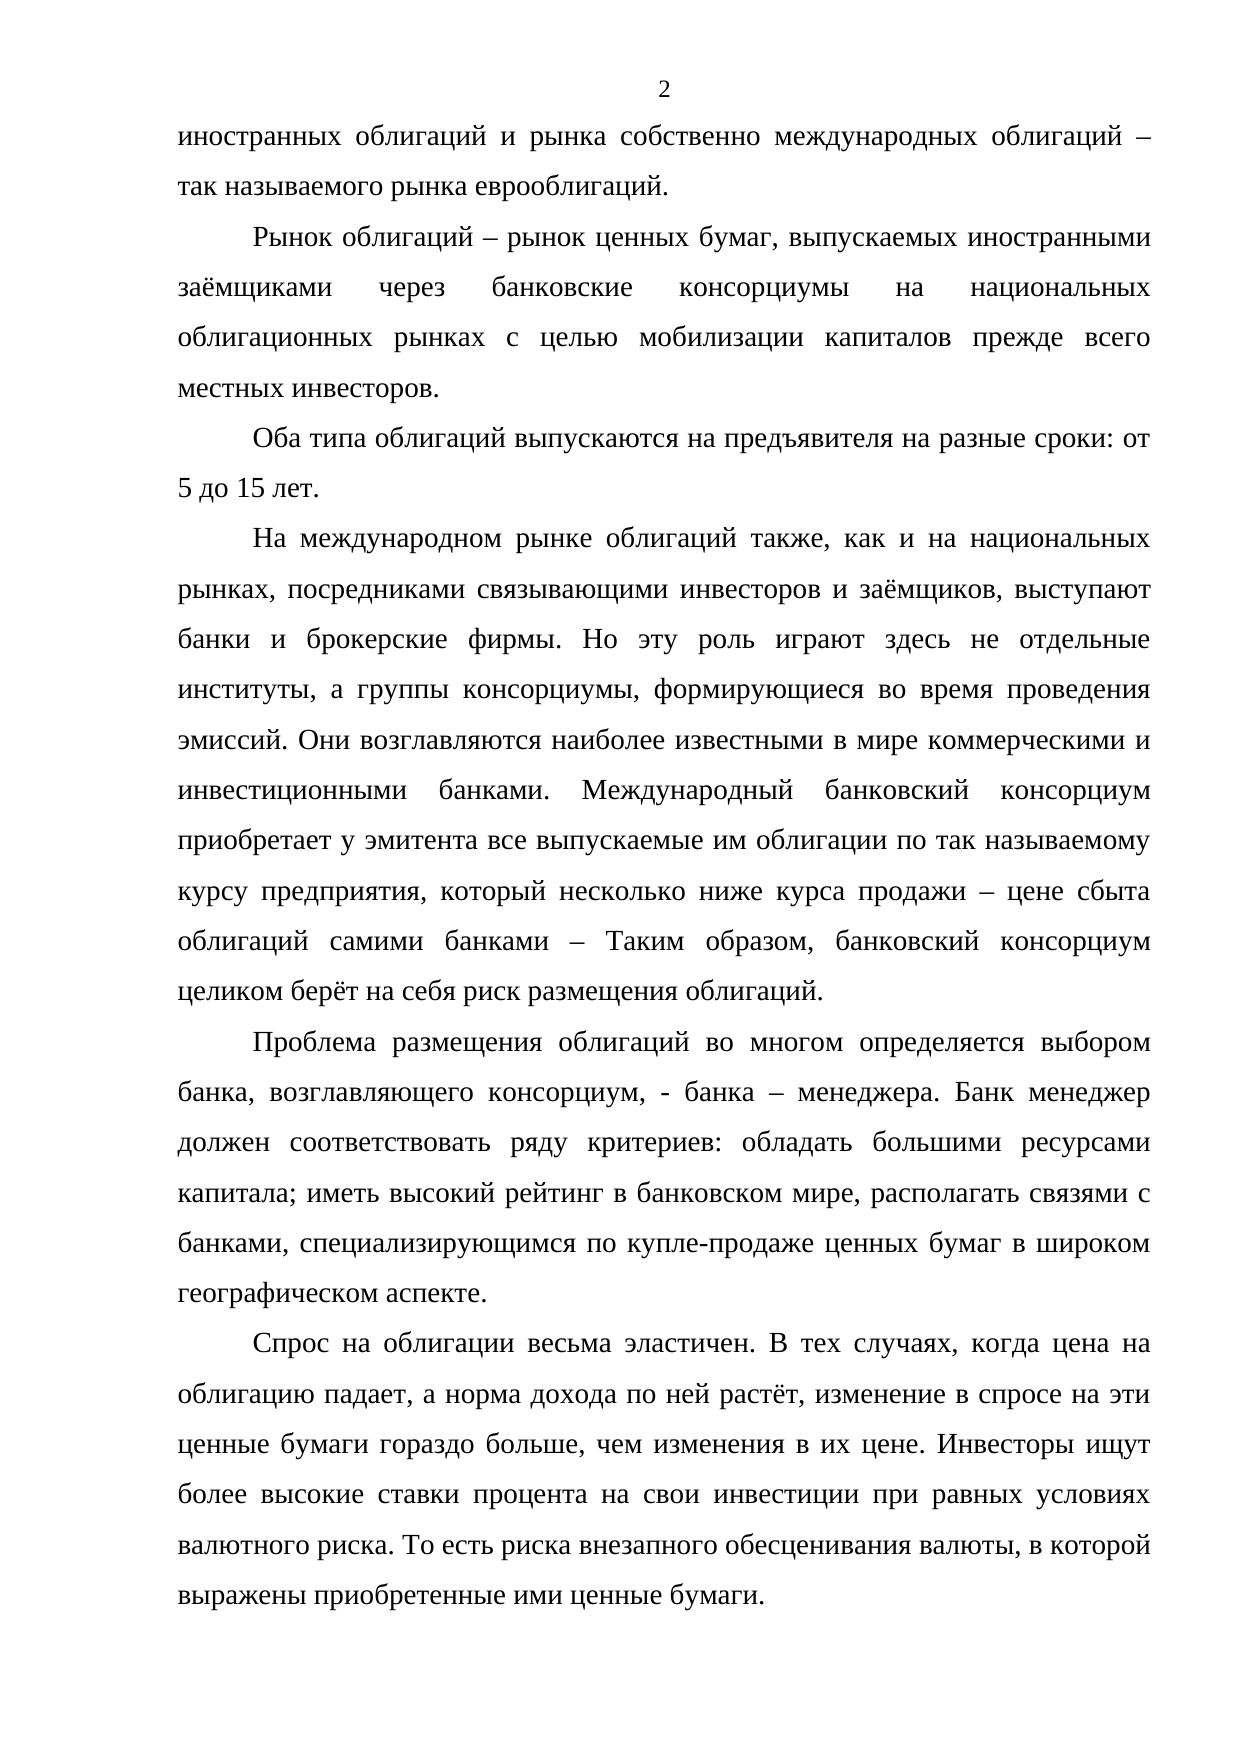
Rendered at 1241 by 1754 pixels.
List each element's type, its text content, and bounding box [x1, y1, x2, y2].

text Рынок облигаций – рынок ценных бумаг, выпускаемых иностранными заёмщиками через банковские консорциумы на национальных облигационных рынках с целью мобилизации капиталов прежде всего местных инвесторов. [177, 219, 1152, 403]
text Спрос на облигации весьма эластичен. В тех случаях, когда цена на облигацию падает, а норма дохода по ней растёт, изменение в спросе на эти ценные бумаги гораздо больше, чем изменения в их цене. Инвесторы ищут более высокие ставки процента на свои инвестиции при равных условиях валютного риска. То есть риска внезапного обесценивания валюты, в которой выражены приобретенные ими ценные бумаги. [177, 1326, 1152, 1611]
text Оба типа облигаций выпускаются на предъявителя на разные сроки: от 5 до 15 лет. [177, 420, 1152, 504]
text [177, 118, 1152, 202]
text На международном рынке облигаций также, как и на национальных рынках, посредниками связывающими инвесторов и заёмщиков, выступают банки и брокерские фирмы. Но эту роль играют здесь не отдельные институты, а группы консорциумы, формирующиеся во время проведения эмиссий. Они возглавляются наиболее известными в мире коммерческими и инвестиционными банками. Международный банковский консорциум приобретает у эмитента все выпускаемые им облигации по так называемому курсу предприятия, который несколько ниже курса продажи – цене сбыта облигаций самими банками – Таким образом, банковский консорциум целиком берёт на себя риск размещения облигаций. [177, 521, 1152, 1007]
text Проблема размещения облигаций во многом определяется выбором банка, возглавляющего консорциум, - банка – менеджера. Банк менеджер должен соответствовать ряду критериев: обладать большими ресурсами капитала; иметь высокий рейтинг в банковском мире, располагать связями с банками, специализирующимся по купле-продаже ценных бумаг в широком географическом аспекте. [177, 1024, 1152, 1309]
